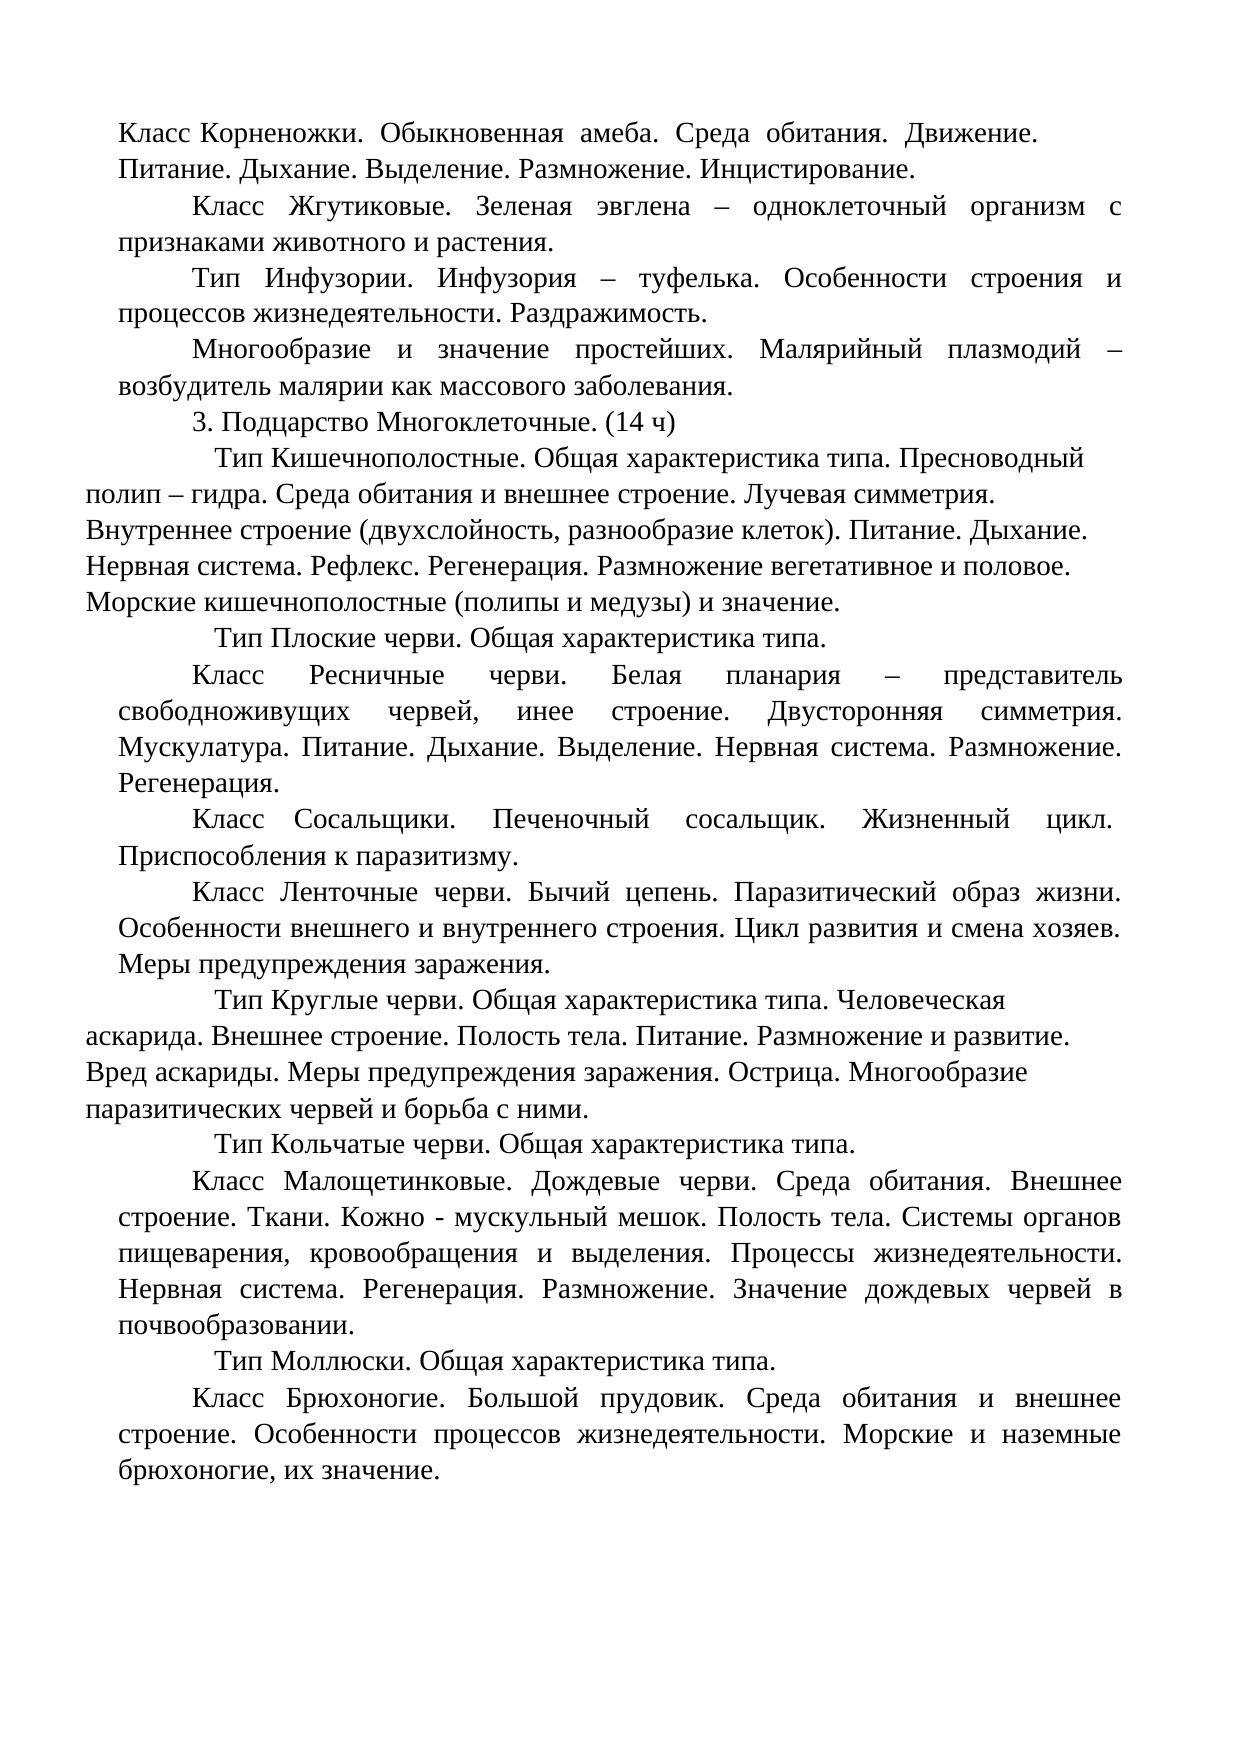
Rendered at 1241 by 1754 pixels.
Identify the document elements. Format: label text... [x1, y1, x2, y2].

text Тип Кишечнополостные. Общая характеристика типа. Пресноводный полип – гидра. Среда обитания и внешнее строение. Лучевая симметрия. Внутреннее строение (двухслойность, разнообразие клеток). Питание. Дыхание. Нервная система. Рефлекс. Регенерация. Размножение вегетативное и половое. Морские кишечнополостные (полипы и медузы) и значение. [85, 440, 1123, 618]
text Класс Жгутиковые. Зеленая эвглена – одноклеточный организм с признаками животного и растения. [118, 188, 1122, 257]
text Класс Ленточные черви. Бычий цепень. Паразитический образ жизни. Особенности внешнего и внутреннего строения. Цикл развития и смена хозяев. Меры предупреждения заражения. [118, 874, 1122, 980]
text Класс Брюхоногие. Большой прудовик. Среда обитания и внешнее строение. Особенности процессов жизнедеятельности. Морские и наземные брюхоногие, их значение. [118, 1380, 1122, 1486]
text Тип Инфузории. Инфузория – туфелька. Особенности строения и процессов жизнедеятельности. Раздражимость. [118, 260, 1122, 329]
text Многообразие и значение простейших. Малярийный плазмодий – возбудитель малярии как массового заболевания. [118, 331, 1122, 401]
text Класс Ресничные черви. Белая планария – представитель свободноживущих червей, инее строение. Двусторонняя симметрия. Мускулатура. Питание. Дыхание. Выделение. Нервная система. Размножение. Регенерация. [118, 657, 1123, 799]
list Тип Кольчатые черви. Общая характеристика типа. [214, 1127, 1151, 1160]
text 3. Подцарство Многоклеточные. (14 ч) [192, 404, 1151, 437]
text Класс Корненожки. Обыкновенная амеба. Среда обитания. Движение. [118, 115, 1151, 149]
text Класс Сосальщики. Печеночный сосальщик. Жизненный цикл. [192, 801, 1151, 835]
list Тип Моллюски. Общая характеристика типа. [214, 1344, 1151, 1377]
text Тип Круглые черви. Общая характеристика типа. Человеческая аскарида. Внешнее строение. Полость тела. Питание. Размножение и развитие. Вред аскариды. Меры предупреждения заражения. Острица. Многообразие паразитических червей и борьба с ними. [85, 982, 1122, 1124]
list Тип Плоские черви. Общая характеристика типа. [214, 621, 1151, 654]
text Приспособления к паразитизму. [118, 838, 1151, 871]
text Класс Малощетинковые. Дождевые черви. Среда обитания. Внешнее строение. Ткани. Кожно - мускульный мешок. Полость тела. Системы органов пищеварения, кровообращения и выделения. Процессы жизнедеятельности. Нервная система. Регенерация. Размножение. Значение дождевых червей в почвообразовании. [118, 1163, 1122, 1341]
text Питание. Дыхание. Выделение. Размножение. Инцистирование. [118, 151, 1151, 185]
